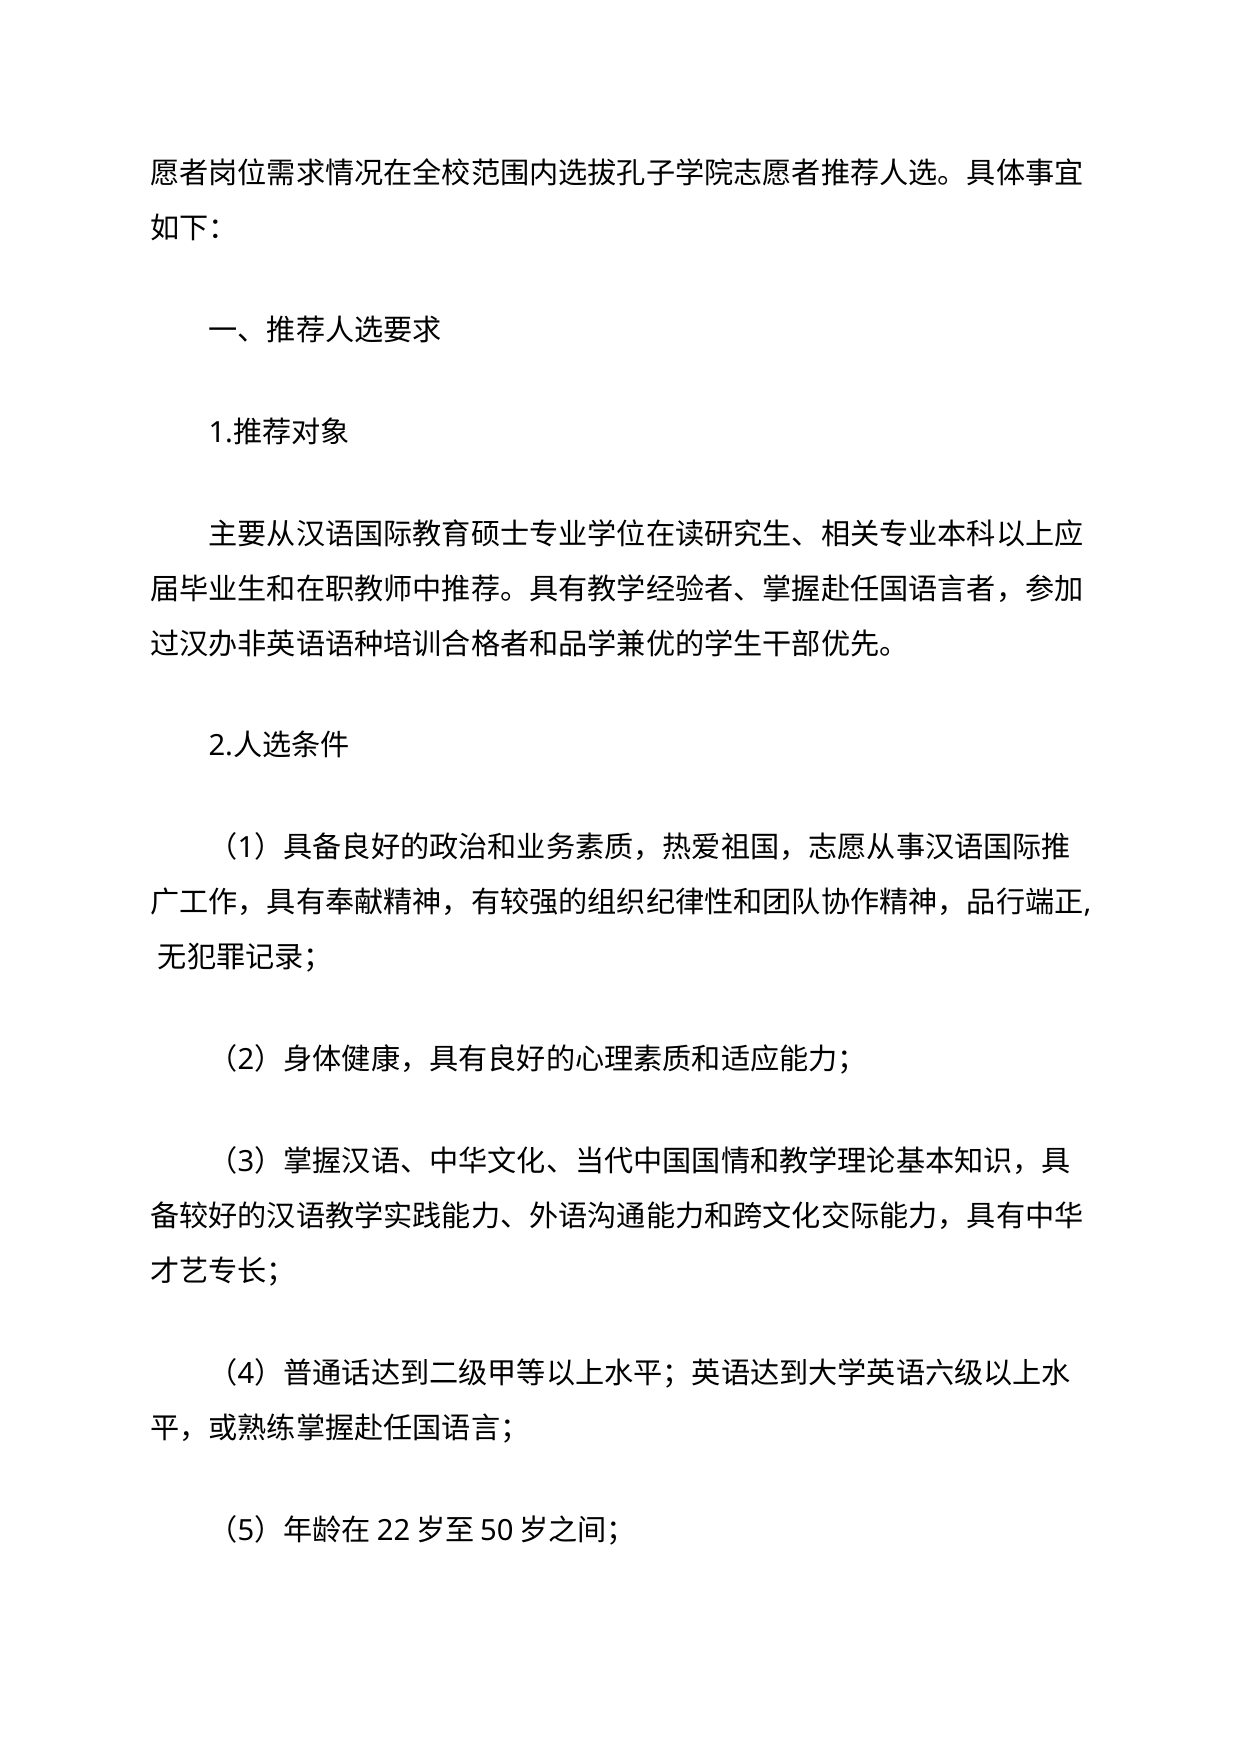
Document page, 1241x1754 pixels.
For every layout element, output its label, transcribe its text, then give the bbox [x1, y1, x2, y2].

text （4）普通话达到二级甲等以上水平；英语达到大学英语六级以上水平，或熟练掌握赴任国语言； [150, 1349, 1090, 1447]
text 2.人选条件 [150, 722, 1090, 764]
text 一、推荐人选要求 [150, 307, 1090, 349]
text 主要从汉语国际教育硕士专业学位在读研究生、相关专业本科以上应届毕业生和在职教师中推荐。具有教学经验者、掌握赴任国语言者，参加过汉办非英语语种培训合格者和品学兼优的学生干部优先。 [150, 510, 1090, 662]
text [150, 150, 1090, 247]
text （3）掌握汉语、中华文化、当代中国国情和教学理论基本知识，具备较好的汉语教学实践能力、外语沟通能力和跨文化交际能力，具有中华才艺专长； [150, 1138, 1090, 1290]
text （5）年龄在22岁至50岁之间； [150, 1506, 1090, 1549]
text 1.推荐对象 [150, 408, 1090, 451]
text （1）具备良好的政治和业务素质，热爱祖国，志愿从事汉语国际推广工作，具有奉献精神，有较强的组织纪律性和团队协作精神，品行端正, 无犯罪记录； [150, 824, 1090, 976]
text （2）身体健康，具有良好的心理素质和适应能力； [150, 1036, 1090, 1078]
